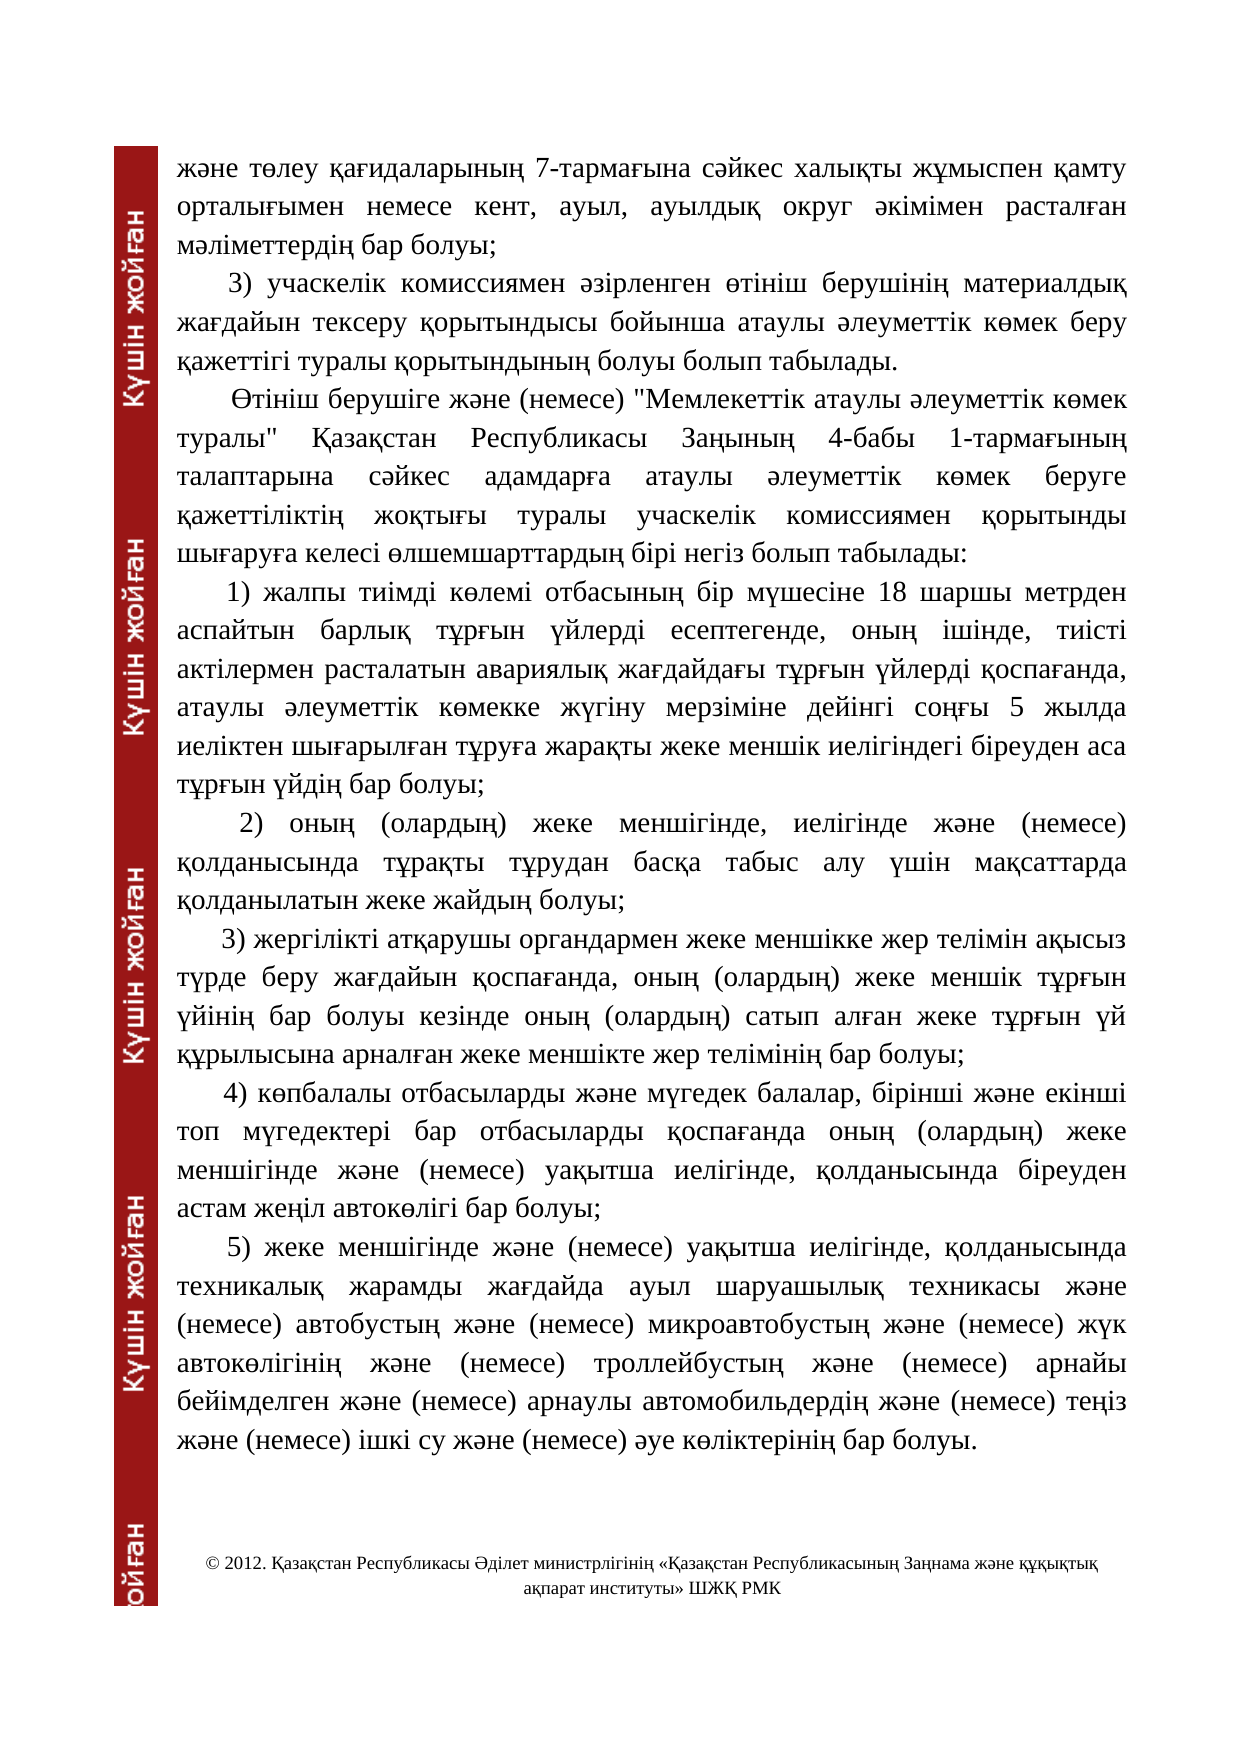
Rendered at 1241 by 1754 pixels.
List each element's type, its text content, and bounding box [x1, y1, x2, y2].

picture [114, 376, 158, 381]
text 1) жалпы тиімді көлемі отбасының бір мүшесіне 18 шаршы метрден аспайтын барлық тұрғын үйлерді есептегенде, оның ішінде, тиісті актілермен расталатын авариялық жағдайдағы тұрғын үйлерді қоспағанда, атаулы әлеуметтік көмекке жүгіну мерзіміне дейінгі соңғы 5 жылда иеліктен шығарылған тұруға жарақты жеке меншік иелігіндегі біреуден аса тұрғын үйдің бар болуы; [112, 574, 1128, 800]
picture [114, 261, 158, 266]
text © 2012. Қазақстан Республикасы Әділет министрлігінің «Қазақстан Республикасының Заңнама және құқықтық ақпарат институты» ШЖҚ РМК [112, 1552, 1128, 1598]
text 5) жеке меншігінде және (немесе) уақытша иелігінде, қолданысында техникалық жарамды жағдайда ауыл шаруашылық техникасы және (немесе) автобустың және (немесе) микроавтобустың және (немесе) жүк автокөлігінің және (немесе) троллейбустың және (немесе) арнайы бейімделген және (немесе) арнаулы автомобильдердің және (немесе) теңіз және (немесе) ішкі су және (немесе) әуе көліктерінің бар болуы. [112, 1229, 1128, 1455]
picture [114, 1455, 158, 1552]
text Өтініш берушіге және (немесе) "Мемлекеттік атаулы әлеуметтік көмек туралы" Қазақстан Республикасы Заңының 4-бабы 1-тармағының талаптарына сәйкес адамдарға атаулы әлеуметтік көмек беруге қажеттіліктің жоқтығы туралы учаскелік комиссиямен қорытынды шығаруға келесі өлшемшарттардың бірі негіз болып табылады: [112, 381, 1128, 569]
picture [114, 916, 158, 921]
text 3) учаскелік комиссиямен әзірленген өтініш берушінің материалдық жағдайын тексеру қорытындысы бойынша атаулы әлеуметтік көмек беру қажеттігі туралы қорытындының болуы болып табылады. [112, 266, 1128, 376]
picture [114, 1070, 158, 1075]
picture [114, 1598, 158, 1606]
picture [114, 1224, 158, 1229]
picture [114, 569, 158, 574]
picture [114, 800, 158, 805]
picture [114, 146, 158, 150]
text 2) оның (олардың) жеке меншігінде, иелігінде және (немесе) қолданысында тұрақты тұрудан басқа табыс алу үшін мақсаттарда қолданылатын жеке жайдың болуы; [112, 805, 1128, 916]
text 4) көпбалалы отбасыларды және мүгедек балалар, бірінші және екінші топ мүгедектері бар отбасыларды қоспағанда оның (олардың) жеке меншігінде және (немесе) уақытша иелігінде, қолданысында біреуден астам жеңіл автокөлігі бар болуы; [112, 1075, 1128, 1224]
text 3) жергілікті атқарушы органдармен жеке меншікке жер телімін ақысыз түрде беру жағдайын қоспағанда, оның (олардың) жеке меншік тұрғын үйінің бар болуы кезінде оның (олардың) сатып алған жеке тұрғын үй құрылысына арналған жеке меншікте жер телімінің бар болуы; [112, 921, 1128, 1070]
